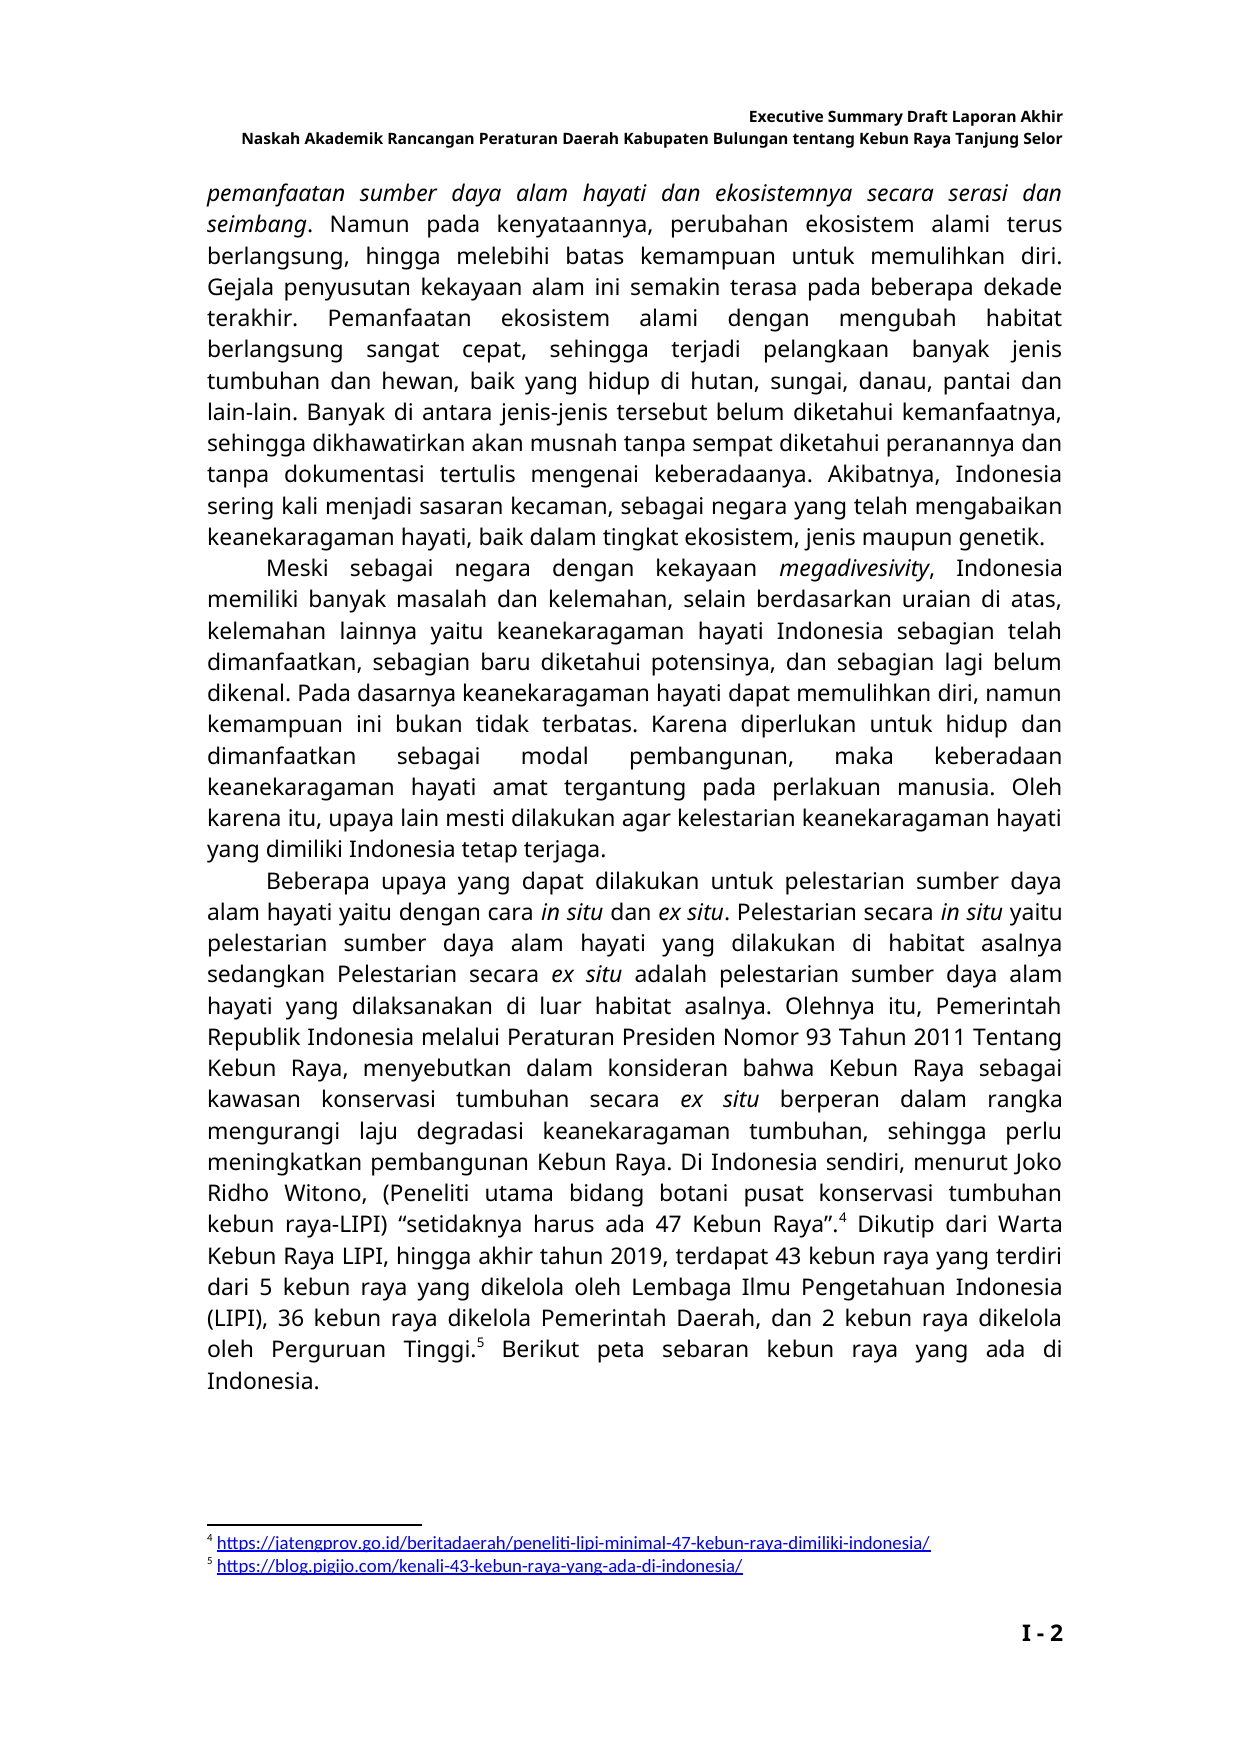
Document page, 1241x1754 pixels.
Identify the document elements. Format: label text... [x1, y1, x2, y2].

text Meski sebagai negara dengan kekayaan megadivesivity, Indonesia memiliki banyak masalah dan kelemahan, selain berdasarkan uraian di atas, kelemahan lainnya yaitu keanekaragaman hayati Indonesia sebagian telah dimanfaatkan, sebagian baru diketahui potensinya, dan sebagian lagi belum dikenal. Pada dasarnya keanekaragaman hayati dapat memulihkan diri, namun kemampuan ini bukan tidak terbatas. Karena diperlukan untuk hidup dan dimanfaatkan sebagai modal pembangunan, maka keberadaan keanekaragaman hayati amat tergantung pada perlakuan manusia. Oleh karena itu, upaya lain mesti dilakukan agar kelestarian keanekaragaman hayati yang dimiliki Indonesia tetap terjaga. [207, 552, 1063, 865]
text Beberapa upaya yang dapat dilakukan untuk pelestarian sumber daya alam hayati yaitu dengan cara in situ dan ex situ. Pelestarian secara in situ yaitu pelestarian sumber daya alam hayati yang dilakukan di habitat asalnya sedangkan Pelestarian secara ex situ adalah pelestarian sumber daya alam hayati yang dilaksanakan di luar habitat asalnya. Olehnya itu, Pemerintah Republik Indonesia melalui Peraturan Presiden Nomor 93 Tahun 2011 Tentang Kebun Raya, menyebutkan dalam konsideran bahwa Kebun Raya sebagai kawasan konservasi tumbuhan secara ex situ berperan dalam rangka mengurangi laju degradasi keanekaragaman tumbuhan, sehingga perlu meningkatkan pembangunan Kebun Raya. Di Indonesia sendiri, menurut Joko Ridho Witono, (Peneliti utama bidang botani pusat konservasi tumbuhan kebun raya-LIPI) “setidaknya harus ada 47 Kebun Raya”. Dikutip dari Warta Kebun Raya LIPI, hingga akhir tahun 2019, terdapat 43 kebun raya yang terdiri dari 5 kebun raya yang dikelola oleh Lembaga Ilmu Pengetahuan Indonesia (LIPI), 36 kebun raya dikelola Pemerintah Daerah, dan 2 kebun raya dikelola oleh Perguruan Tinggi. Berikut peta sebaran kebun raya yang ada di Indonesia. [207, 865, 1063, 1396]
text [207, 177, 1063, 552]
